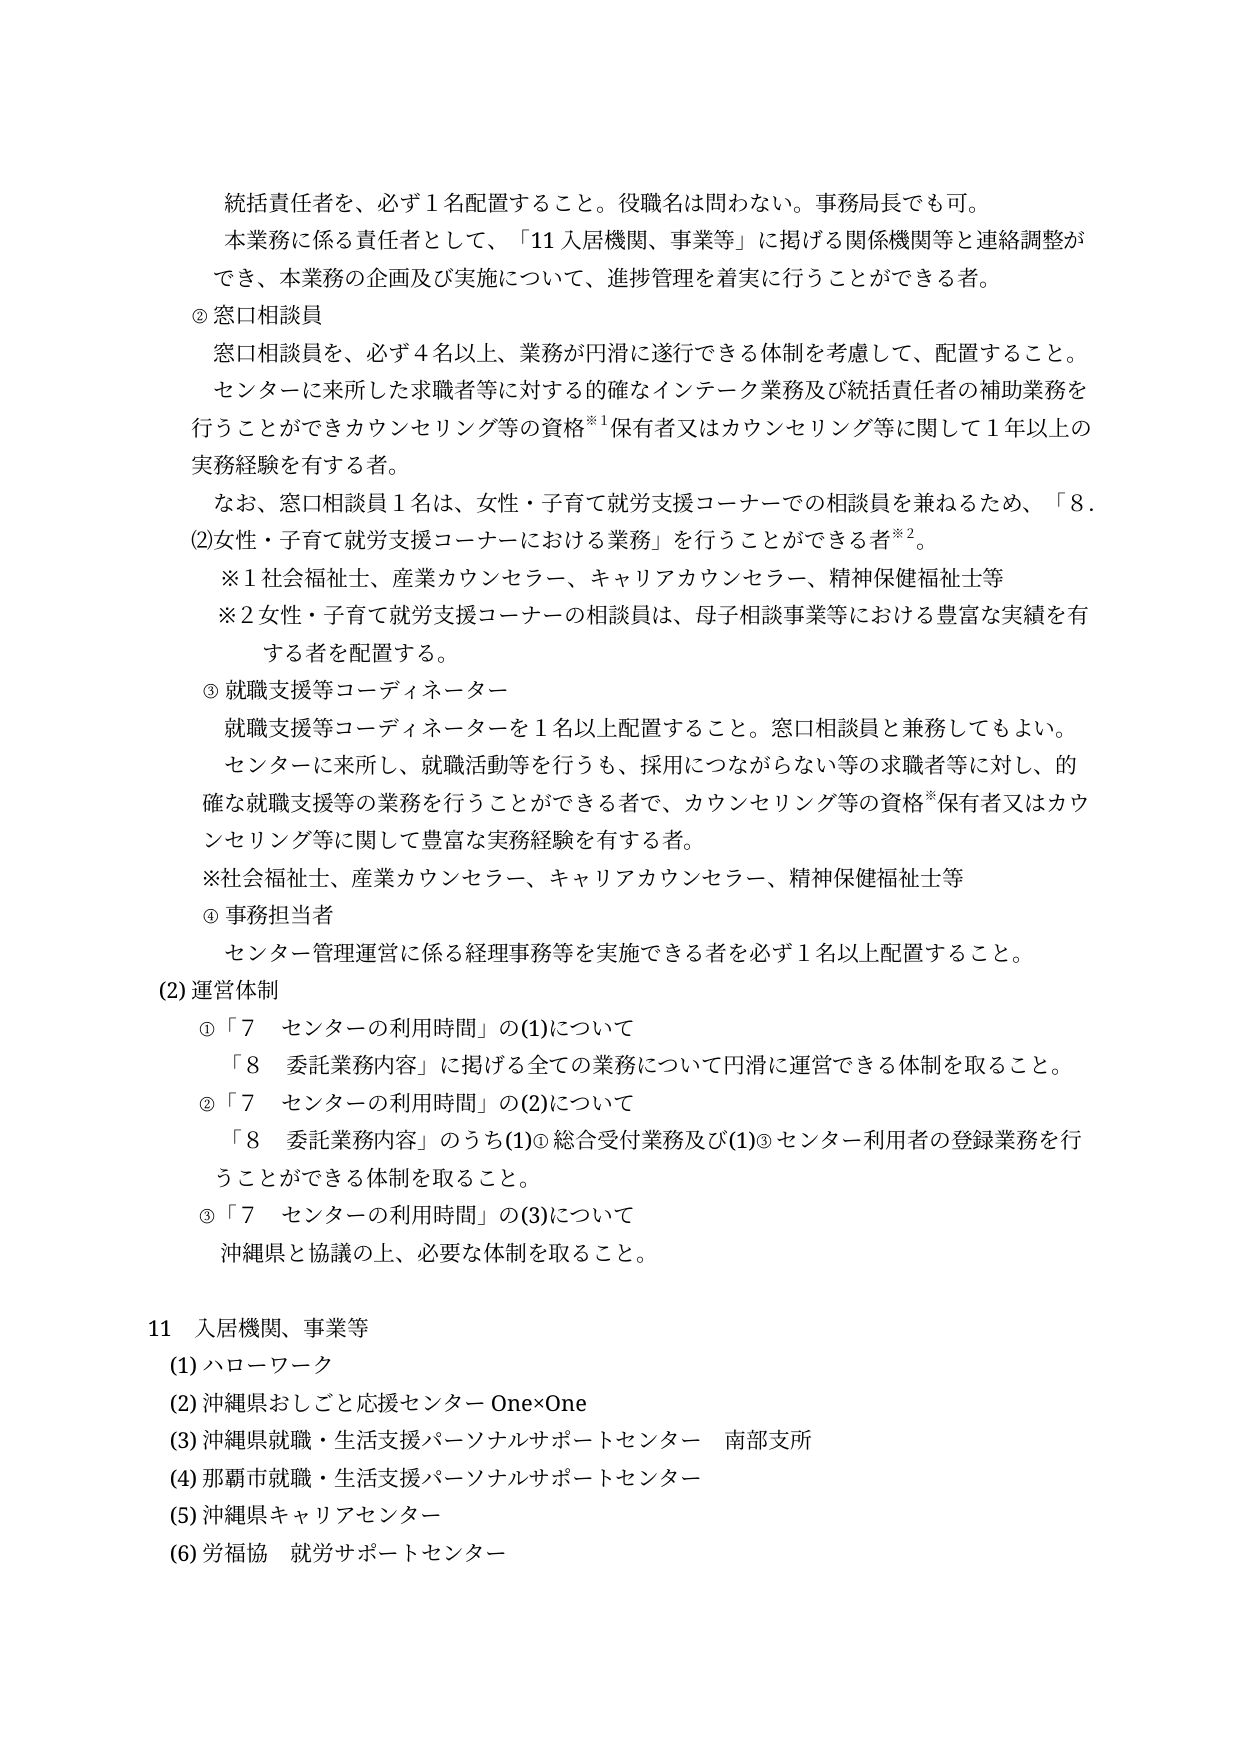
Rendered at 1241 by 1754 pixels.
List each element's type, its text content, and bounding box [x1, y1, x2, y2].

text ③ 就職支援等コーディネーター [148, 671, 1092, 708]
text センターに来所し、就職活動等を行うも、採用につながらない等の求職者等に対し、的確な就職支援等の業務を行うことができる者で、カウンセリング等の資格※保有者又はカウンセリング等に関して豊富な実務経験を有する者。 [202, 746, 1092, 858]
text (1) ハローワーク [148, 1346, 1092, 1383]
text (2) 運営体制 [148, 971, 1092, 1008]
text 「８ 委託業務内容」のうち(1)①総合受付業務及び(1)③センター利用者の登録業務を行うことができる体制を取ること。 [199, 1121, 1092, 1196]
text 就職支援等コーディネーターを１名以上配置すること。窓口相談員と兼務してもよい。 [202, 708, 1092, 746]
text (3) 沖縄県就職・生活支援パーソナルサポートセンター 南部支所 [148, 1421, 1092, 1458]
text 「８ 委託業務内容」に掲げる全ての業務について円滑に運営できる体制を取ること。 [221, 1046, 1092, 1083]
text 本業務に係る責任者として、「11 入居機関、事業等」に掲げる関係機関等と連絡調整ができ、本業務の企画及び実施について、進捗管理を着実に行うことができる者。 [213, 221, 1092, 296]
text ② 窓口相談員 [169, 296, 1092, 333]
text ※社会福祉士、産業カウンセラー、キャリアカウンセラー、精神保健福祉士等 [181, 858, 1092, 896]
text 11 入居機関、事業等 [148, 1308, 1092, 1346]
text センターに来所した求職者等に対する的確なインテーク業務及び統括責任者の補助業務を行うことができカウンセリング等の資格※１保有者又はカウンセリング等に関して１年以上の実務経験を有する者。 [191, 371, 1092, 483]
text (4) 那覇市就職・生活支援パーソナルサポートセンター [148, 1458, 1092, 1496]
text なお、窓口相談員１名は、女性・子育て就労支援コーナーでの相談員を兼ねるため、「８．⑵女性・子育て就労支援コーナーにおける業務」を行うことができる者※２。 [191, 483, 1092, 558]
text (2) 沖縄県おしごと応援センターOne×One [148, 1383, 1092, 1421]
text (6) 労福協 就労サポートセンター [148, 1533, 1092, 1571]
text ①「７ センターの利用時間」の(1)について [199, 1008, 1092, 1046]
text ④ 事務担当者 [148, 896, 1092, 933]
text ※１社会福祉士、産業カウンセラー、キャリアカウンセラー、精神保健福祉士等 [191, 558, 1092, 596]
text (5) 沖縄県キャリアセンター [148, 1496, 1092, 1533]
text 沖縄県と協議の上、必要な体制を取ること。 [199, 1233, 1092, 1271]
text ※２女性・子育て就労支援コーナーの相談員は、母子相談事業等における豊富な実績を有する者を配置する。 [218, 596, 1092, 671]
text 統括責任者を、必ず１名配置すること。役職名は問わない。事務局長でも可。 [213, 183, 1092, 221]
text センター管理運営に係る経理事務等を実施できる者を必ず１名以上配置すること。 [148, 933, 1092, 971]
text ③「７ センターの利用時間」の(3)について [199, 1196, 1092, 1233]
text 窓口相談員を、必ず４名以上、業務が円滑に遂行できる体制を考慮して、配置すること。 [213, 333, 1092, 371]
text ②「７ センターの利用時間」の(2)について [199, 1083, 1092, 1121]
